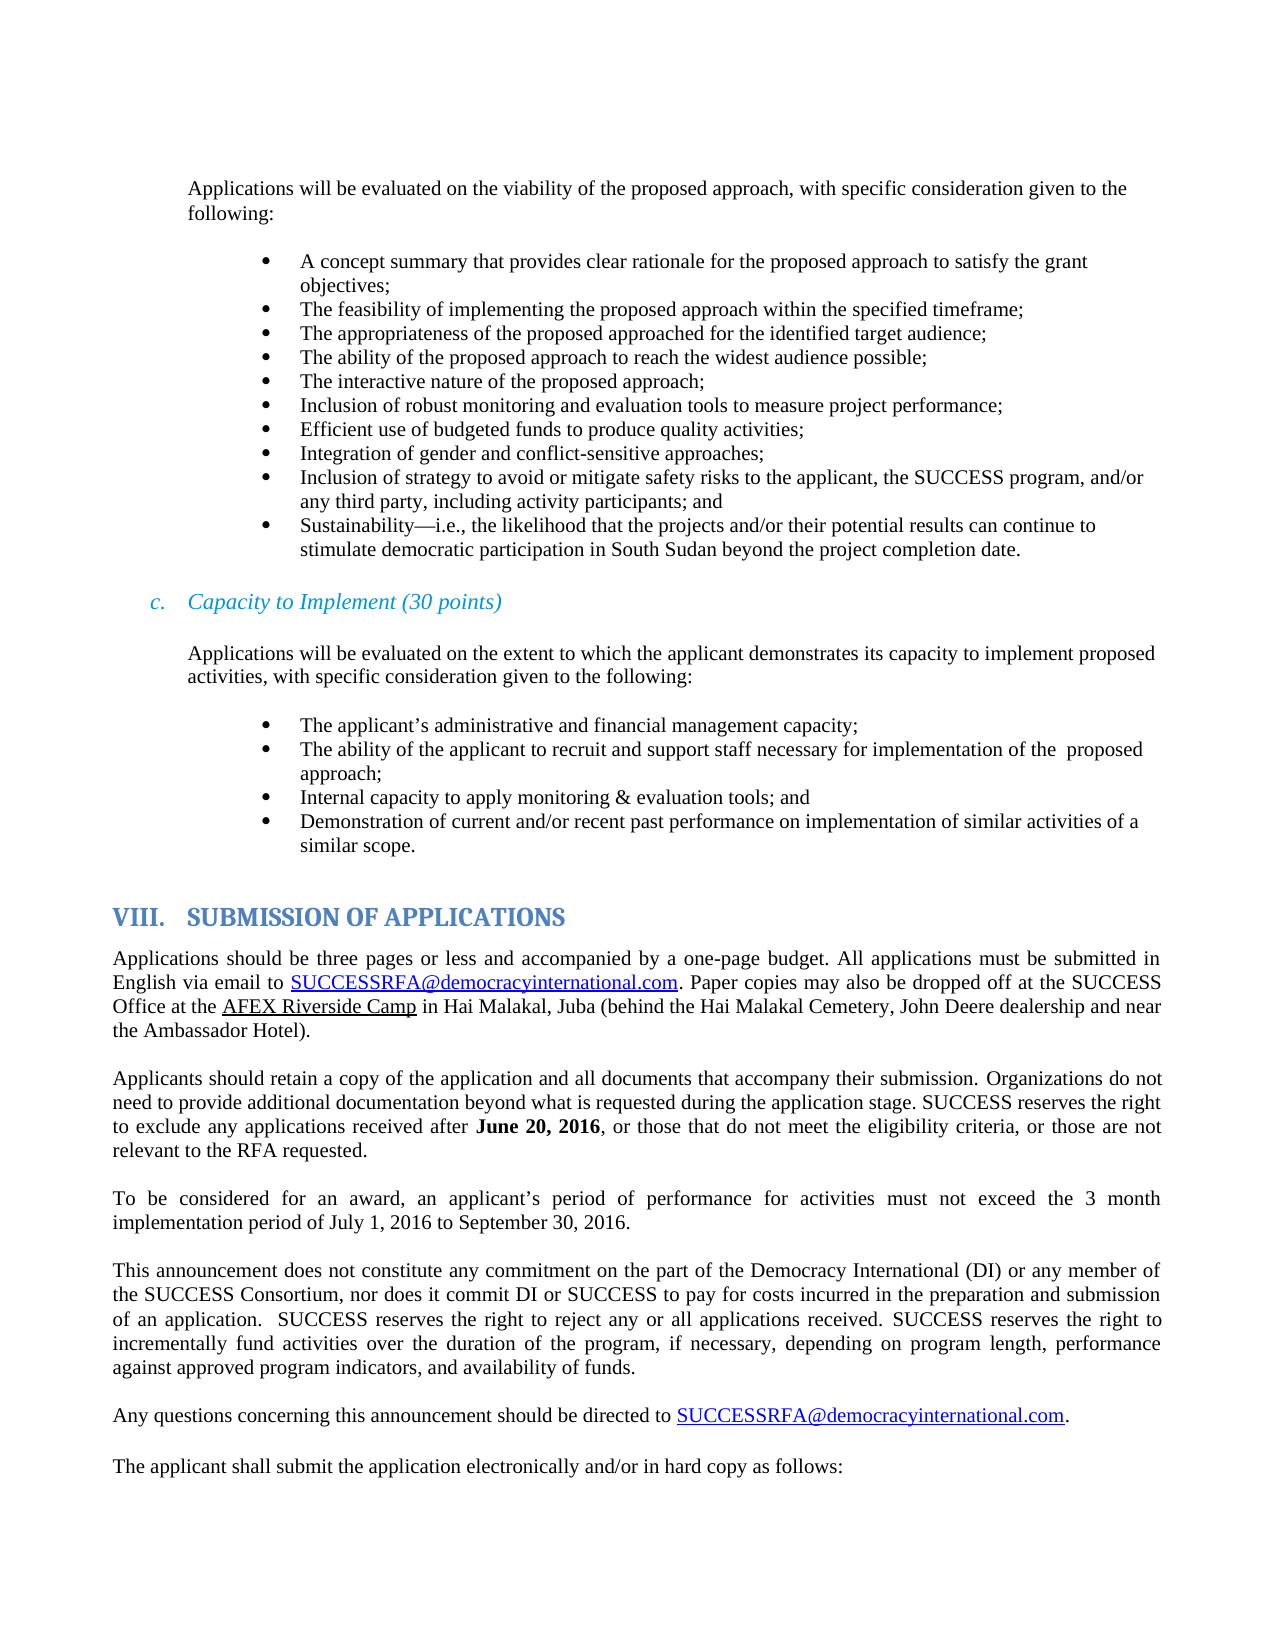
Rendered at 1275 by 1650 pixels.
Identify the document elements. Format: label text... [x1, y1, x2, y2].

text This announcement does not constitute any commitment on the part of the Democracy International (DI) or any member of the SUCCESS Consortium, nor does it commit DI or SUCCESS to pay for costs incurred in the preparation and submission of an application. SUCCESS reserves the right to reject any or all applications received. SUCCESS reserves the right to incrementally fund activities over the duration of the program, if necessary, depending on program length, performance against approved program indicators, and availability of funds. [112, 1258, 1162, 1379]
text Applications will be evaluated on the viability of the proposed approach, with specific consideration given to the following: [187, 176, 1162, 224]
text Applicants should retain a copy of the application and all documents that accompany their submission. Organizations do not need to provide additional documentation beyond what is requested during the application stage. SUCCESS reserves the right to exclude any applications received after June 20, 2016, or those that do not meet the eligibility criteria, or those are not relevant to the RFA requested. [112, 1066, 1162, 1162]
list The interactive nature of the proposed approach; [262, 369, 1162, 393]
list Internal capacity to apply monitoring & evaluation tools; and [262, 785, 1162, 809]
list Inclusion of robust monitoring and evaluation tools to measure project performance; [262, 393, 1162, 417]
list Capacity to Implement (30 points) [150, 588, 1162, 614]
text The applicant shall submit the application electronically and/or in hard copy as follows: [112, 1454, 1162, 1478]
list Sustainability—i.e., the likelihood that the projects and/or their potential results can continue to stimulate democratic participation in South Sudan beyond the project completion date. [262, 513, 1162, 561]
list Demonstration of current and/or recent past performance on implementation of similar activities of a similar scope. [262, 809, 1162, 857]
list Integration of gender and conflict-sensitive approaches; [262, 441, 1162, 465]
text Applications will be evaluated on the extent to which the applicant demonstrates its capacity to implement proposed activities, with specific consideration given to the following: [187, 640, 1162, 688]
list Inclusion of strategy to avoid or mitigate safety risks to the applicant, the SUCCESS program, and/or any third party, including activity participants; and [262, 465, 1162, 513]
list The ability of the proposed approach to reach the widest audience possible; [262, 345, 1162, 369]
subtitle SUBMISSION OF APPLICATIONS [112, 902, 1162, 933]
list The applicant’s administrative and financial management capacity; [262, 713, 1162, 737]
text Any questions concerning this announcement should be directed to SUCCESSRFA@democracyinternational.com. [112, 1403, 1162, 1427]
list The ability of the applicant to recruit and support staff necessary for implementation of the proposed approach; [262, 737, 1162, 785]
text Applications should be three pages or less and accompanied by a one-page budget. All applications must be submitted in English via email to SUCCESSRFA@democracyinternational.com. Paper copies may also be dropped off at the SUCCESS Office at the AFEX Riverside Camp in Hai Malakal, Juba (behind the Hai Malakal Cemetery, John Deere dealership and near the Ambassador Hotel). [112, 946, 1162, 1042]
list Efficient use of budgeted funds to produce quality activities; [262, 417, 1162, 441]
list The appropriateness of the proposed approached for the identified target audience; [262, 321, 1162, 345]
list The feasibility of implementing the proposed approach within the specified timeframe; [262, 297, 1162, 321]
text To be considered for an award, an applicant’s period of performance for activities must not exceed the 3 month implementation period of July 1, 2016 to September 30, 2016. [112, 1186, 1162, 1234]
list A concept summary that provides clear rationale for the proposed approach to satisfy the grant objectives; [262, 248, 1162, 297]
